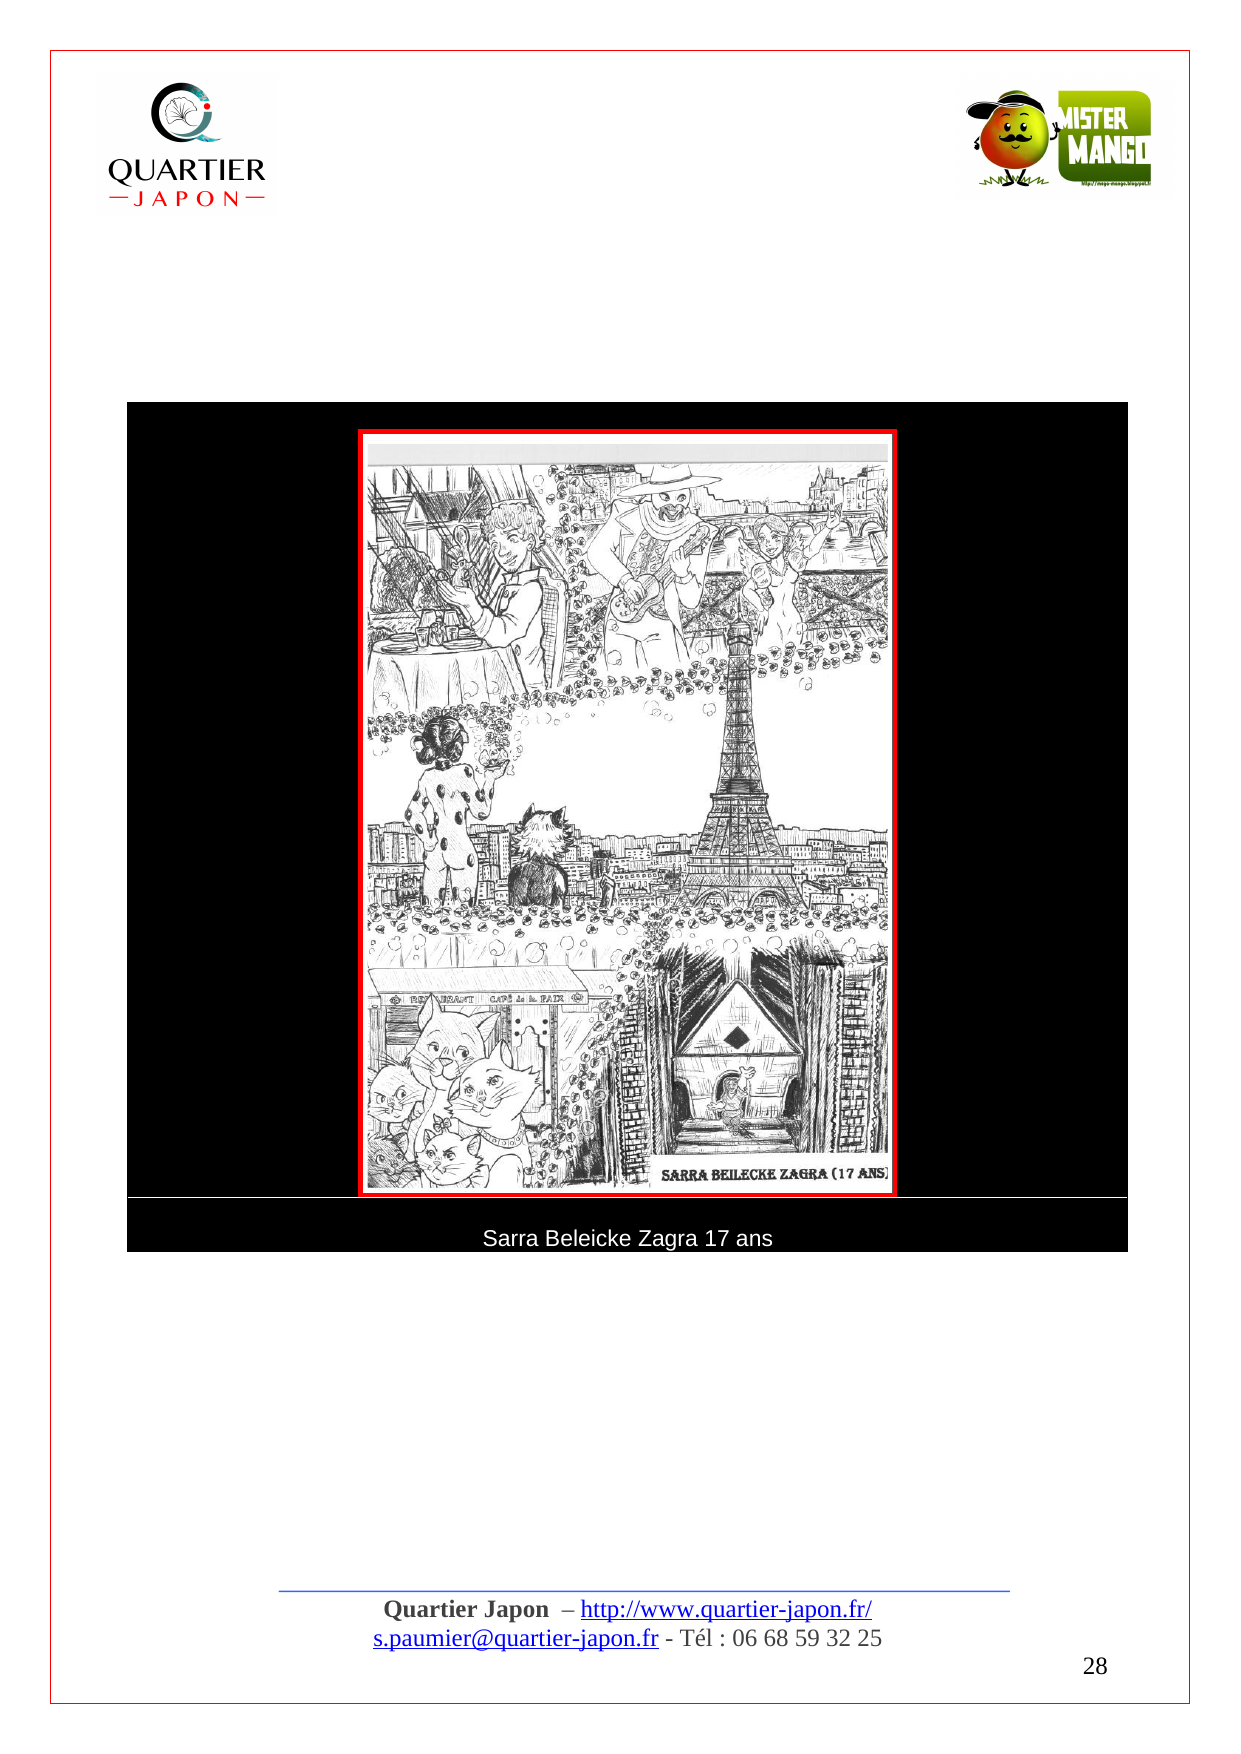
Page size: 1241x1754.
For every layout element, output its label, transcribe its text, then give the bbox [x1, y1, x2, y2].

picture [363, 434, 893, 1193]
table_header [128, 403, 1127, 1197]
table_cell Sarra Beleicke Zagra 17 ans [128, 1199, 1127, 1251]
picture [95, 73, 279, 216]
picture [953, 73, 1174, 203]
